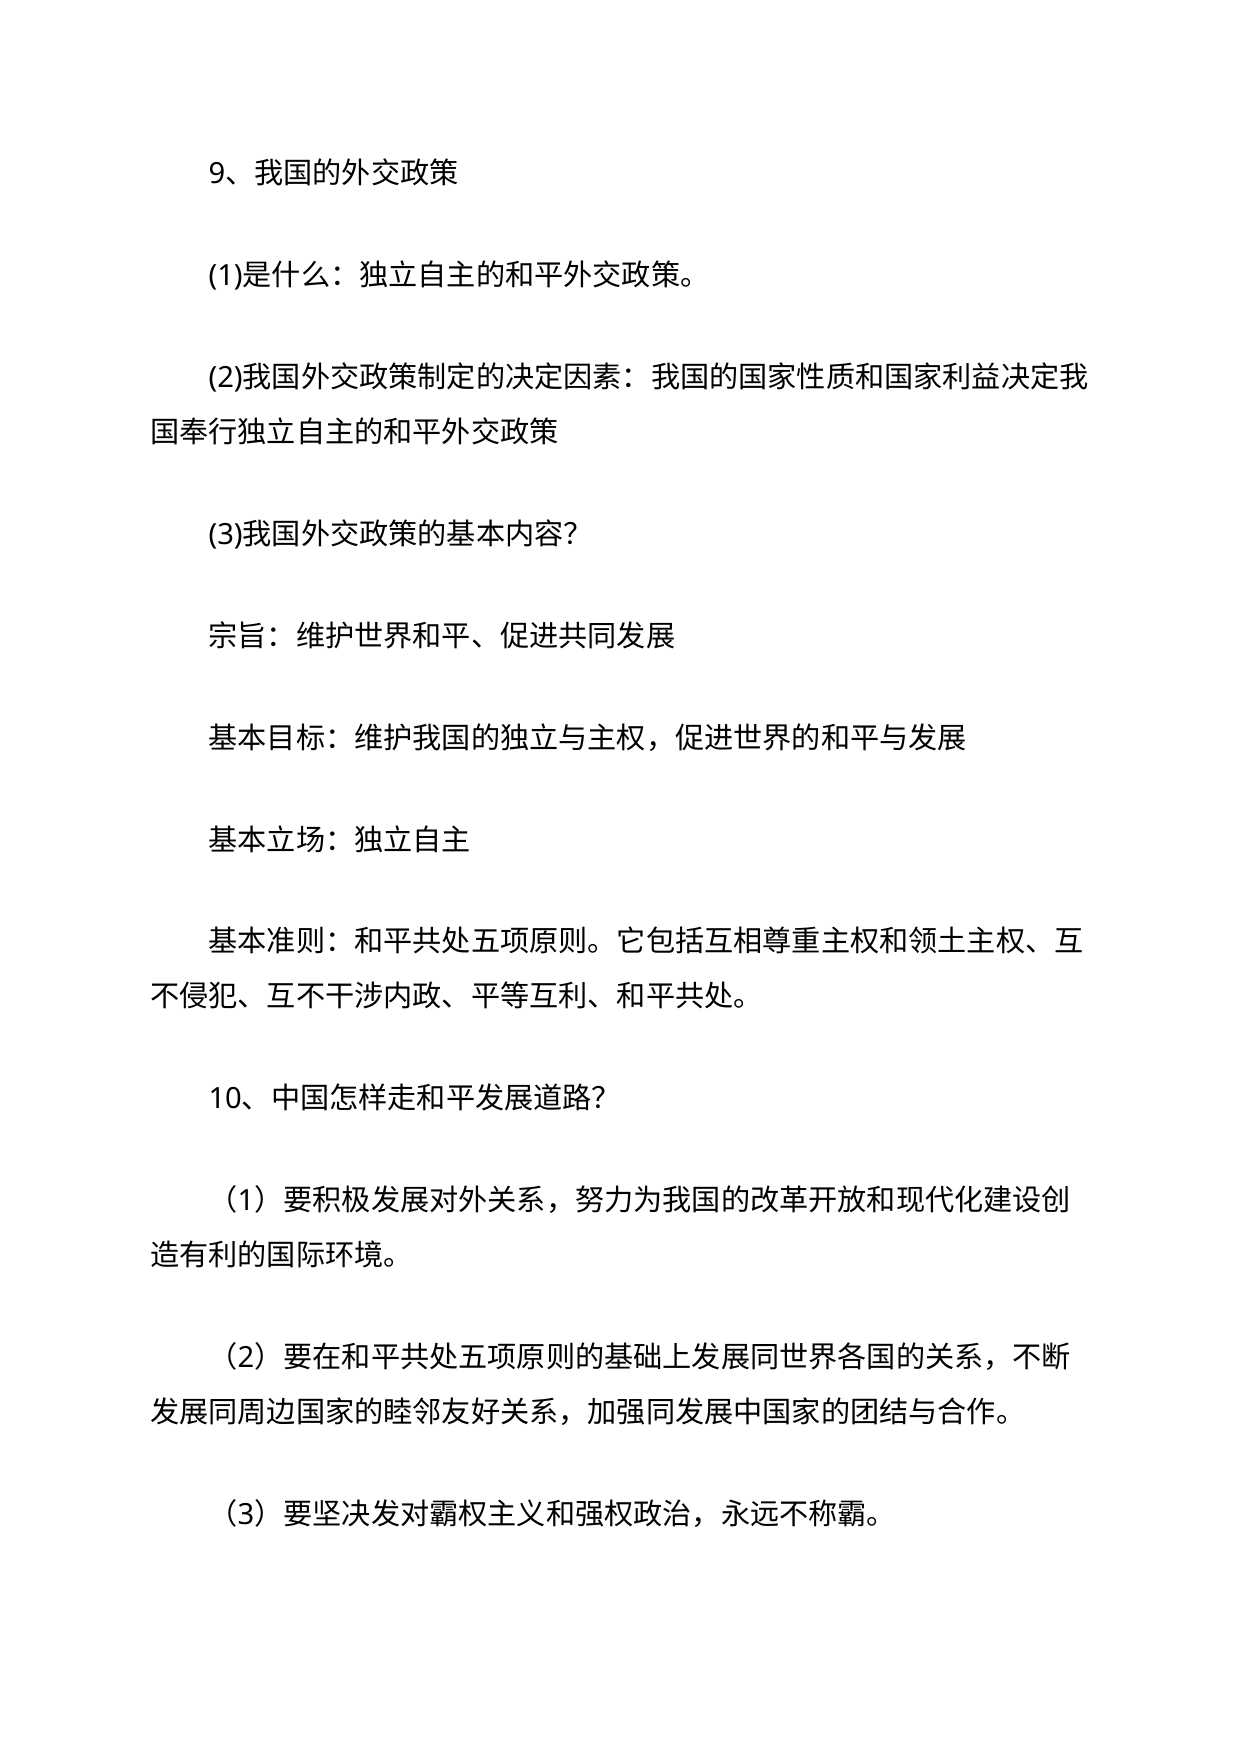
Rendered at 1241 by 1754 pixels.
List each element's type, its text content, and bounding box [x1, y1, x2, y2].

text 基本目标：维护我国的独立与主权，促进世界的和平与发展 [150, 714, 1090, 757]
text 10、中国怎样走和平发展道路？ [150, 1075, 1090, 1117]
text 宗旨：维护世界和平、促进共同发展 [150, 613, 1090, 655]
text (1)是什么：独立自主的和平外交政策。 [150, 252, 1090, 294]
text 基本准则：和平共处五项原则。它包括互相尊重主权和领土主权、互不侵犯、互不干涉内政、平等互利、和平共处。 [150, 918, 1090, 1015]
text （1）要积极发展对外关系，努力为我国的改革开放和现代化建设创造有利的国际环境。 [150, 1177, 1090, 1274]
text 9、我国的外交政策 [150, 150, 1090, 192]
text (3)我国外交政策的基本内容？ [150, 511, 1090, 553]
text (2)我国外交政策制定的决定因素：我国的国家性质和国家利益决定我国奉行独立自主的和平外交政策 [150, 354, 1090, 451]
text 基本立场：独立自主 [150, 816, 1090, 858]
text （3）要坚决发对霸权主义和强权政治，永远不称霸。 [150, 1490, 1090, 1533]
text （2）要在和平共处五项原则的基础上发展同世界各国的关系，不断发展同周边国家的睦邻友好关系，加强同发展中国家的团结与合作。 [150, 1333, 1090, 1431]
